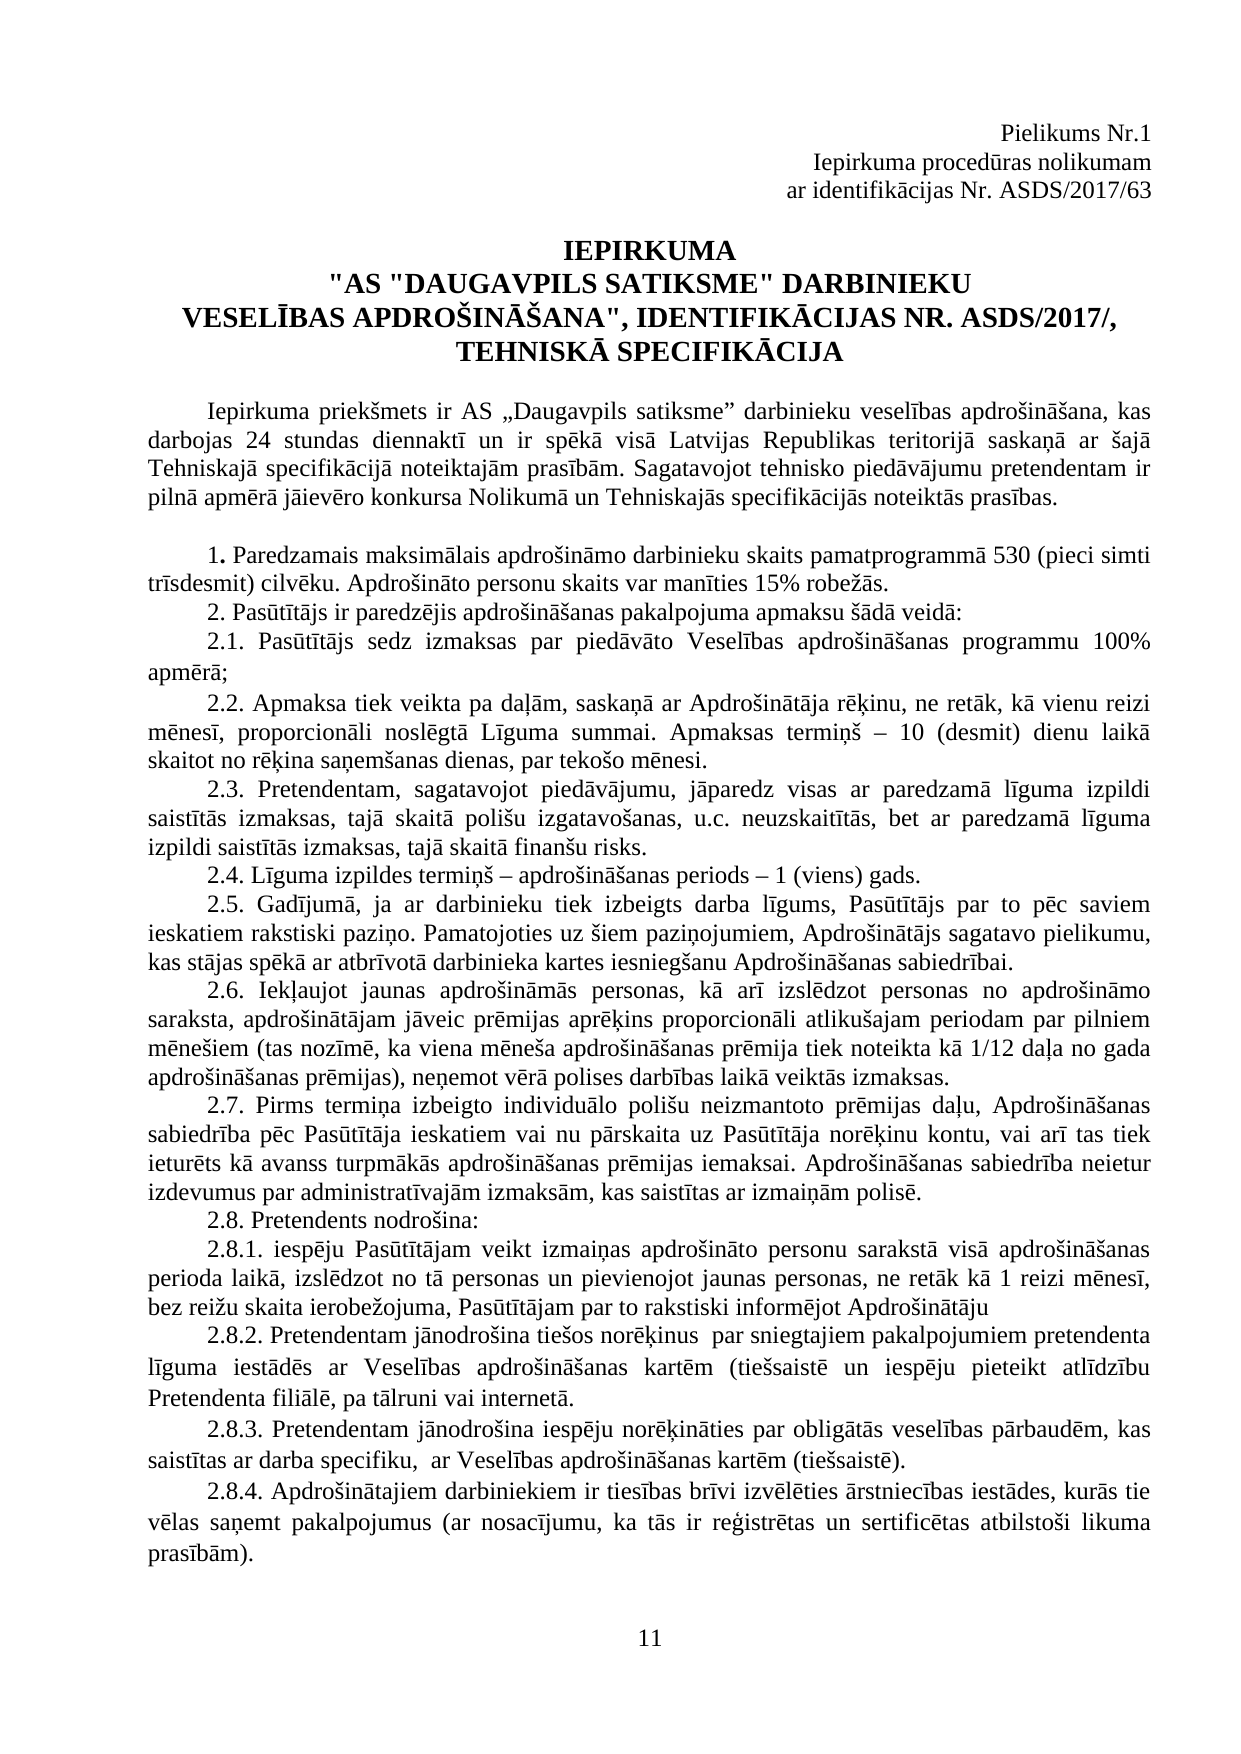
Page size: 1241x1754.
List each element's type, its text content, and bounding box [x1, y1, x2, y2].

text 1. Paredzamais maksimālais apdrošināmo darbinieku skaits pamatprogrammā 530 (pieci simti trīsdesmit) cilvēku. Apdrošināto personu skaits var manīties 15% robežās. [148, 540, 1152, 597]
text 2.7. Pirms termiņa izbeigto individuālo polišu neizmantoto prēmijas daļu, Apdrošināšanas sabiedrība pēc Pasūtītāja ieskatiem vai nu pārskaita uz Pasūtītāja norēķinu kontu, vai arī tas tiek ieturēts kā avanss turpmākās apdrošināšanas prēmijas iemaksai. Apdrošināšanas sabiedrība neietur izdevumus par administratīvajām izmaksām, kas saistītas ar izmaiņām polisē. [148, 1091, 1152, 1206]
text 2.5. Gadījumā, ja ar darbinieku tiek izbeigts darba līgums, Pasūtītājs par to pēc saviem ieskatiem rakstiski paziņo. Pamatojoties uz šiem paziņojumiem, Apdrošinātājs sagatavo pielikumu, kas stājas spēkā ar atbrīvotā darbinieka kartes iesniegšanu Apdrošināšanas sabiedrībai. [148, 889, 1152, 976]
list Iepirkuma procedūras nolikumam [223, 147, 1152, 176]
text 2. Pasūtītājs ir paredzējis apdrošināšanas pakalpojuma apmaksu šādā veidā: [148, 597, 1152, 626]
text 2.4. Līguma izpildes termiņš – apdrošināšanas periods – 1 (viens) gads. [148, 861, 1152, 889]
list ar identifikācijas Nr. ASDS/2017/63 [223, 176, 1152, 204]
text 2.8. Pretendents nodrošina: [148, 1206, 1152, 1234]
text IEPIRKUMA [148, 233, 1152, 267]
text 2.8.3. Pretendentam jānodrošina iespēju norēķināties par obligātās veselības pārbaudēm, kas saistītas ar darba specifiku, ar Veselības apdrošināšanas kartēm (tiešsaistē). [148, 1414, 1152, 1473]
text 2.8.4. Apdrošinātajiem darbiniekiem ir tiesības brīvi izvēlēties ārstniecības iestādes, kurās tie vēlas saņemt pakalpojumus (ar nosacījumu, ka tās ir reģistrētas un sertificētas atbilstoši likuma prasībām). [148, 1476, 1152, 1567]
text 2.6. Iekļaujot jaunas apdrošināmās personas, kā arī izslēdzot personas no apdrošināmo saraksta, apdrošinātājam jāveic prēmijas aprēķins proporcionāli atlikušajam periodam par pilniem mēnešiem (tas nozīmē, ka viena mēneša apdrošināšanas prēmija tiek noteikta kā 1/12 daļa no gada apdrošināšanas prēmijas), neņemot vērā polises darbības laikā veiktās izmaksas. [148, 976, 1152, 1091]
text "AS "DAUGAVPILS SATIKSME" DARBINIEKU [148, 267, 1152, 300]
list Pielikums Nr.1 [148, 118, 1152, 147]
text 2.1. Pasūtītājs sedz izmaksas par piedāvāto Veselības apdrošināšanas programmu 100% apmērā; [148, 626, 1152, 686]
text VESELĪBAS APDROŠINĀŠANA", IDENTIFIKĀCIJAS NR. ASDS/2017/, [148, 300, 1152, 334]
text 2.2. Apmaksa tiek veikta pa daļām, saskaņā ar Apdrošinātāja rēķinu, ne retāk, kā vienu reizi mēnesī, proporcionāli noslēgtā Līguma summai. Apmaksas termiņš – 10 (desmit) dienu laikā skaitot no rēķina saņemšanas dienas, par tekošo mēnesi. [148, 688, 1152, 774]
text 2.3. Pretendentam, sagatavojot piedāvājumu, jāparedz visas ar paredzamā līguma izpildi saistītās izmaksas, tajā skaitā polišu izgatavošanas, u.c. neuzskaitītās, bet ar paredzamā līguma izpildi saistītās izmaksas, tajā skaitā finanšu risks. [148, 774, 1152, 861]
text 2.8.1. iespēju Pasūtītājam veikt izmaiņas apdrošināto personu sarakstā visā apdrošināšanas perioda laikā, izslēdzot no tā personas un pievienojot jaunas personas, ne retāk kā 1 reizi mēnesī, bez reižu skaita ierobežojuma, Pasūtītājam par to rakstiski informējot Apdrošinātāju [148, 1234, 1152, 1321]
text Iepirkuma priekšmets ir AS „Daugavpils satiksme” darbinieku veselības apdrošināšana, kas darbojas 24 stundas diennaktī un ir spēkā visā Latvijas Republikas teritorijā saskaņā ar šajā Tehniskajā specifikācijā noteiktajām prasībām. Sagatavojot tehnisko piedāvājumu pretendentam ir pilnā apmērā jāievēro konkursa Nolikumā un Tehniskajās specifikācijās noteiktās prasības. [148, 396, 1152, 511]
text tehniskā specifikācija [148, 334, 1152, 367]
text 2.8.2. Pretendentam jānodrošina tiešos norēķinus par sniegtajiem pakalpojumiem pretendenta līguma iestādēs ar Veselības apdrošināšanas kartēm (tiešsaistē un iespēju pieteikt atlīdzību Pretendenta filiālē, pa tālruni vai internetā. [148, 1321, 1152, 1411]
